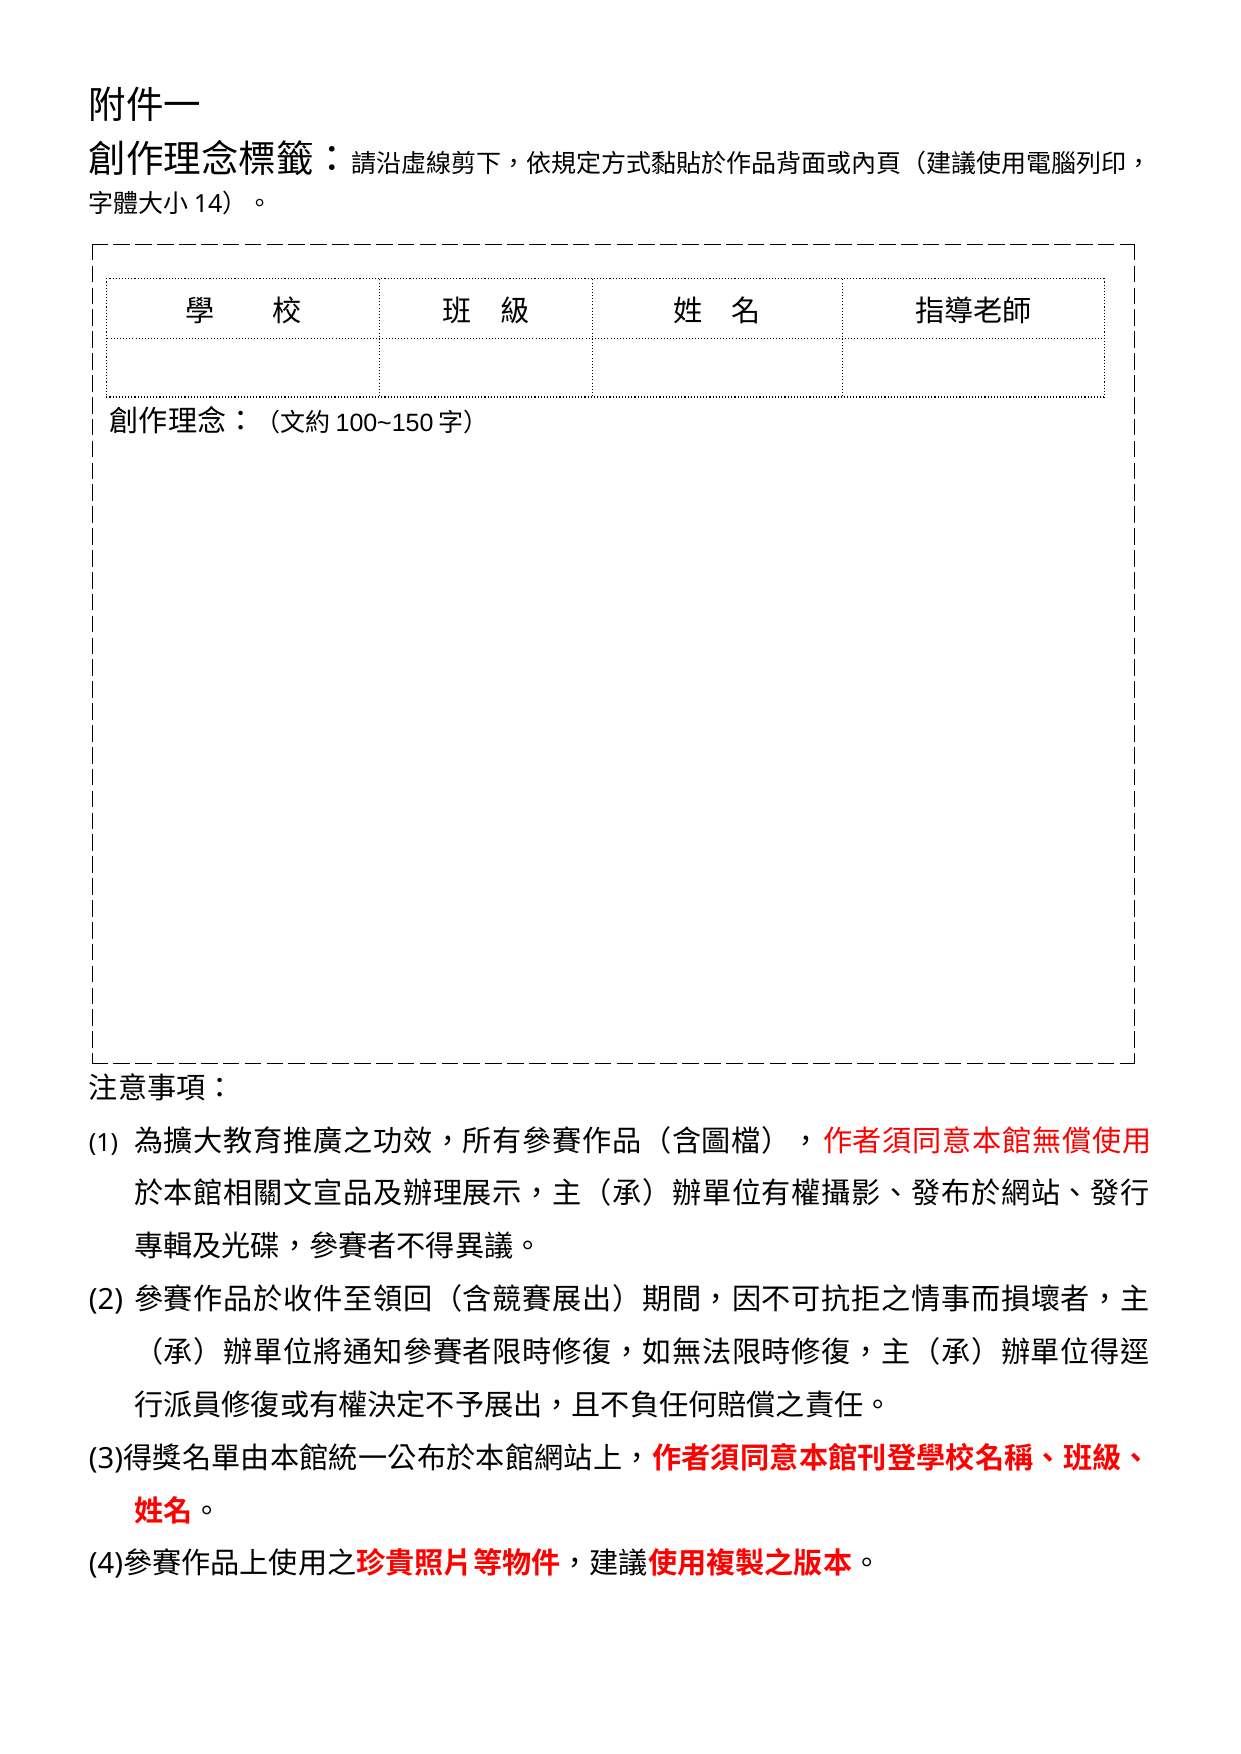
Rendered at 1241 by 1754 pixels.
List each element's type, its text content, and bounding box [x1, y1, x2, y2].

text 附件一 [89, 75, 1152, 129]
text (3)得獎名單由本館統一公布於本館網站上，作者須同意本館刊登學校名稱、班級、姓名。 [89, 1434, 1152, 1529]
table_cell 創作理念：（文約100~150字） [92, 398, 1134, 1063]
table_cell [92, 278, 1134, 398]
list 參賽作品於收件至領回（含競賽展出）期間，因不可抗拒之情事而損壞者，主（承）辦單位將通知參賽者限時修復，如無法限時修復，主（承）辦單位得逕行派員修復或有權決定不予展出，且不負任何賠償之責任。 [89, 1276, 1152, 1424]
text (4)參賽作品上使用之珍貴照片等物件，建議使用複製之版本。 [89, 1540, 1152, 1582]
text 注意事項： [89, 1064, 1152, 1107]
table_header [92, 244, 1134, 278]
list 為擴大教育推廣之功效，所有參賽作品（含圖檔），作者須同意本館無償使用於本館相關文宣品及辦理展示，主（承）辦單位有權攝影、發布於網站、發行專輯及光碟，參賽者不得異議。 [89, 1117, 1152, 1265]
text 創作理念標籤：請沿虛線剪下，依規定方式黏貼於作品背面或內頁（建議使用電腦列印，字體大小14）。 [89, 129, 1152, 220]
